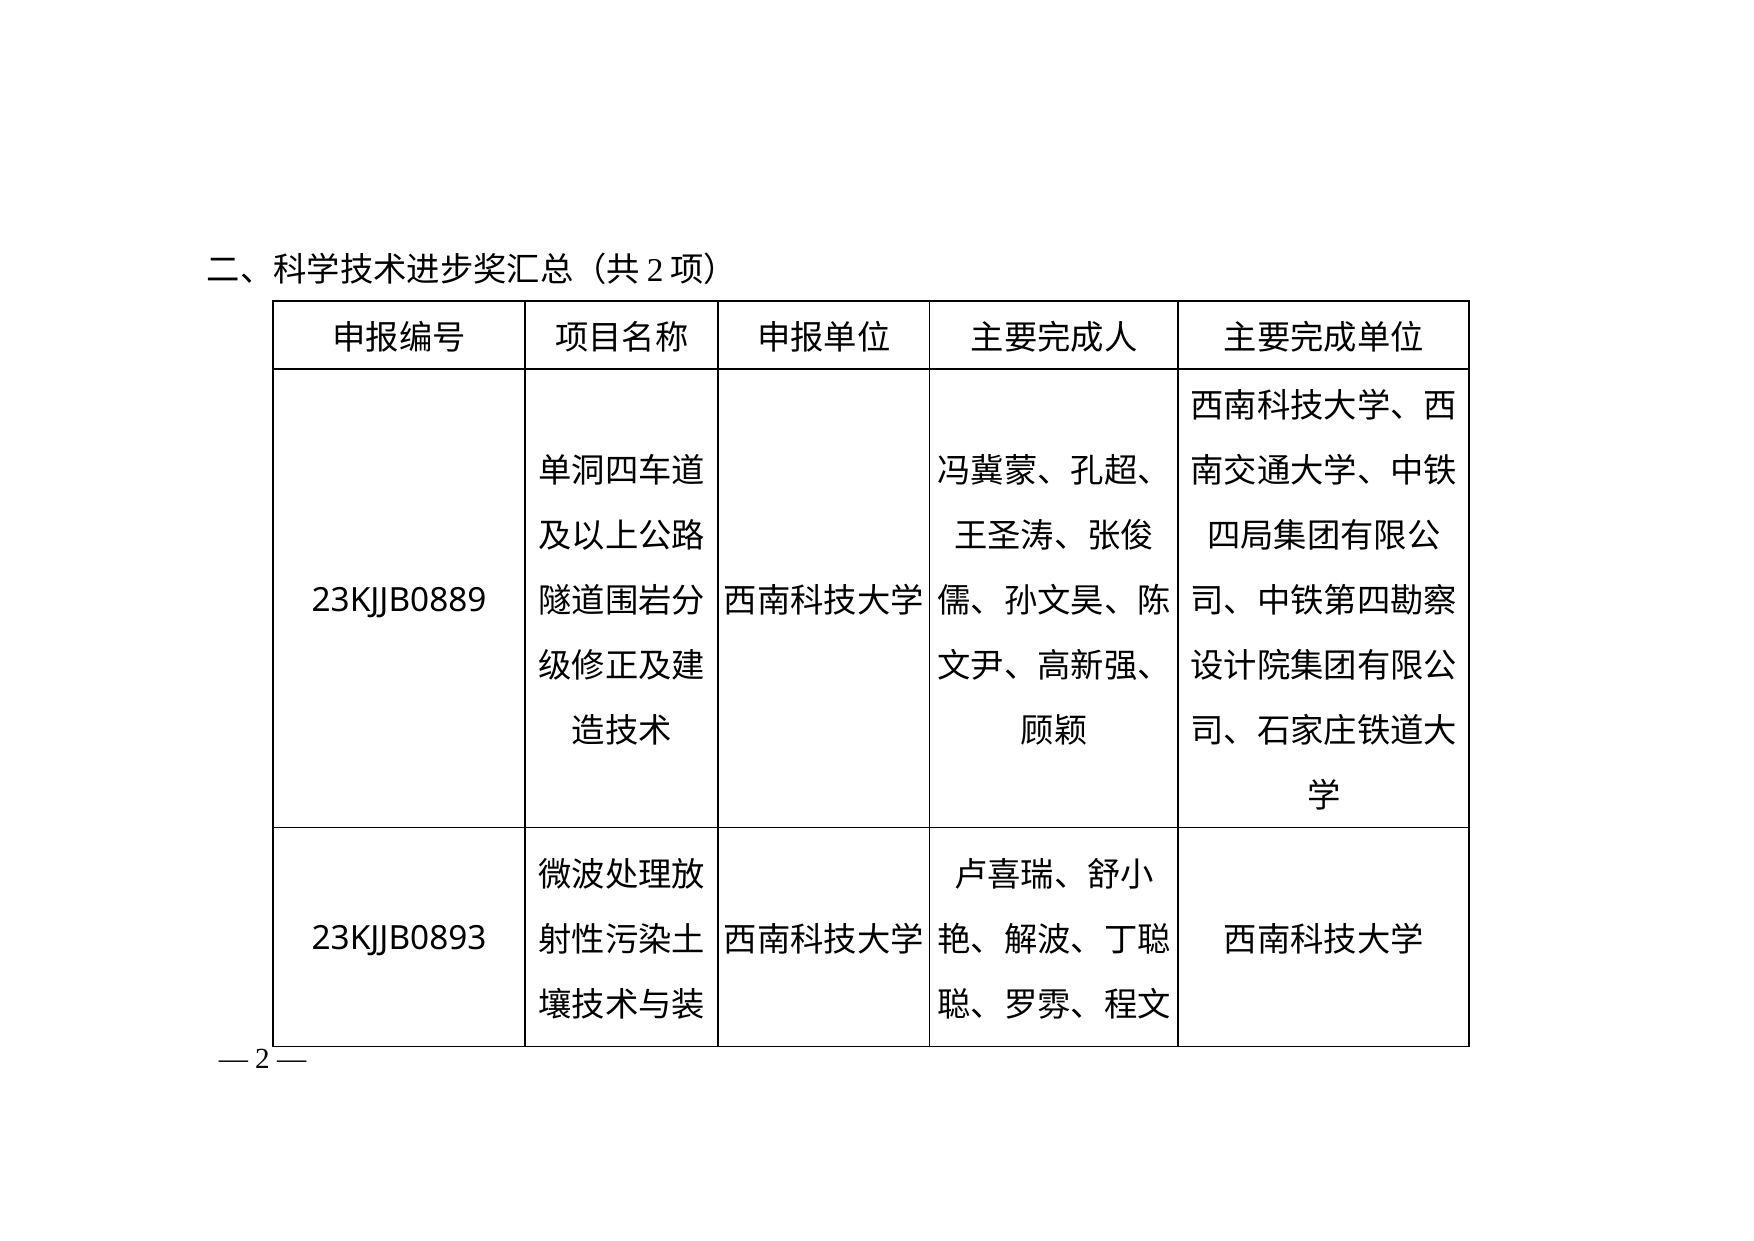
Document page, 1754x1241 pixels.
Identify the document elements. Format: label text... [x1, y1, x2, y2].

table_cell 23KJJB0889 [274, 370, 524, 826]
table_cell 西南科技大学、西南交通大学、中铁四局集团有限公司、中铁第四勘察设计院集团有限公司、石家庄铁道大学 [1179, 370, 1468, 826]
text 二、科学技术进步奖汇总（共2项） [207, 235, 1535, 300]
table_header 主要完成单位 [1179, 302, 1468, 368]
table_header 申报编号 [274, 302, 524, 368]
table_cell 西南科技大学 [719, 828, 929, 1046]
table_cell 单洞四车道及以上公路隧道围岩分级修正及建造技术 [526, 370, 717, 826]
table_header 项目名称 [526, 302, 717, 368]
table_cell 冯冀蒙、孔超、王圣涛、张俊儒、孙文昊、陈文尹、高新强、顾颖 [930, 370, 1177, 826]
table_header 申报单位 [719, 302, 929, 368]
table_cell 微波处理放射性污染土壤技术与装备 [526, 828, 717, 1046]
table_cell 西南科技大学 [719, 370, 929, 826]
table_header 主要完成人 [930, 302, 1177, 368]
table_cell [930, 828, 1177, 1046]
table_cell 西南科技大学 [1179, 828, 1468, 1046]
table_cell 23KJJB0893 [274, 828, 524, 1046]
